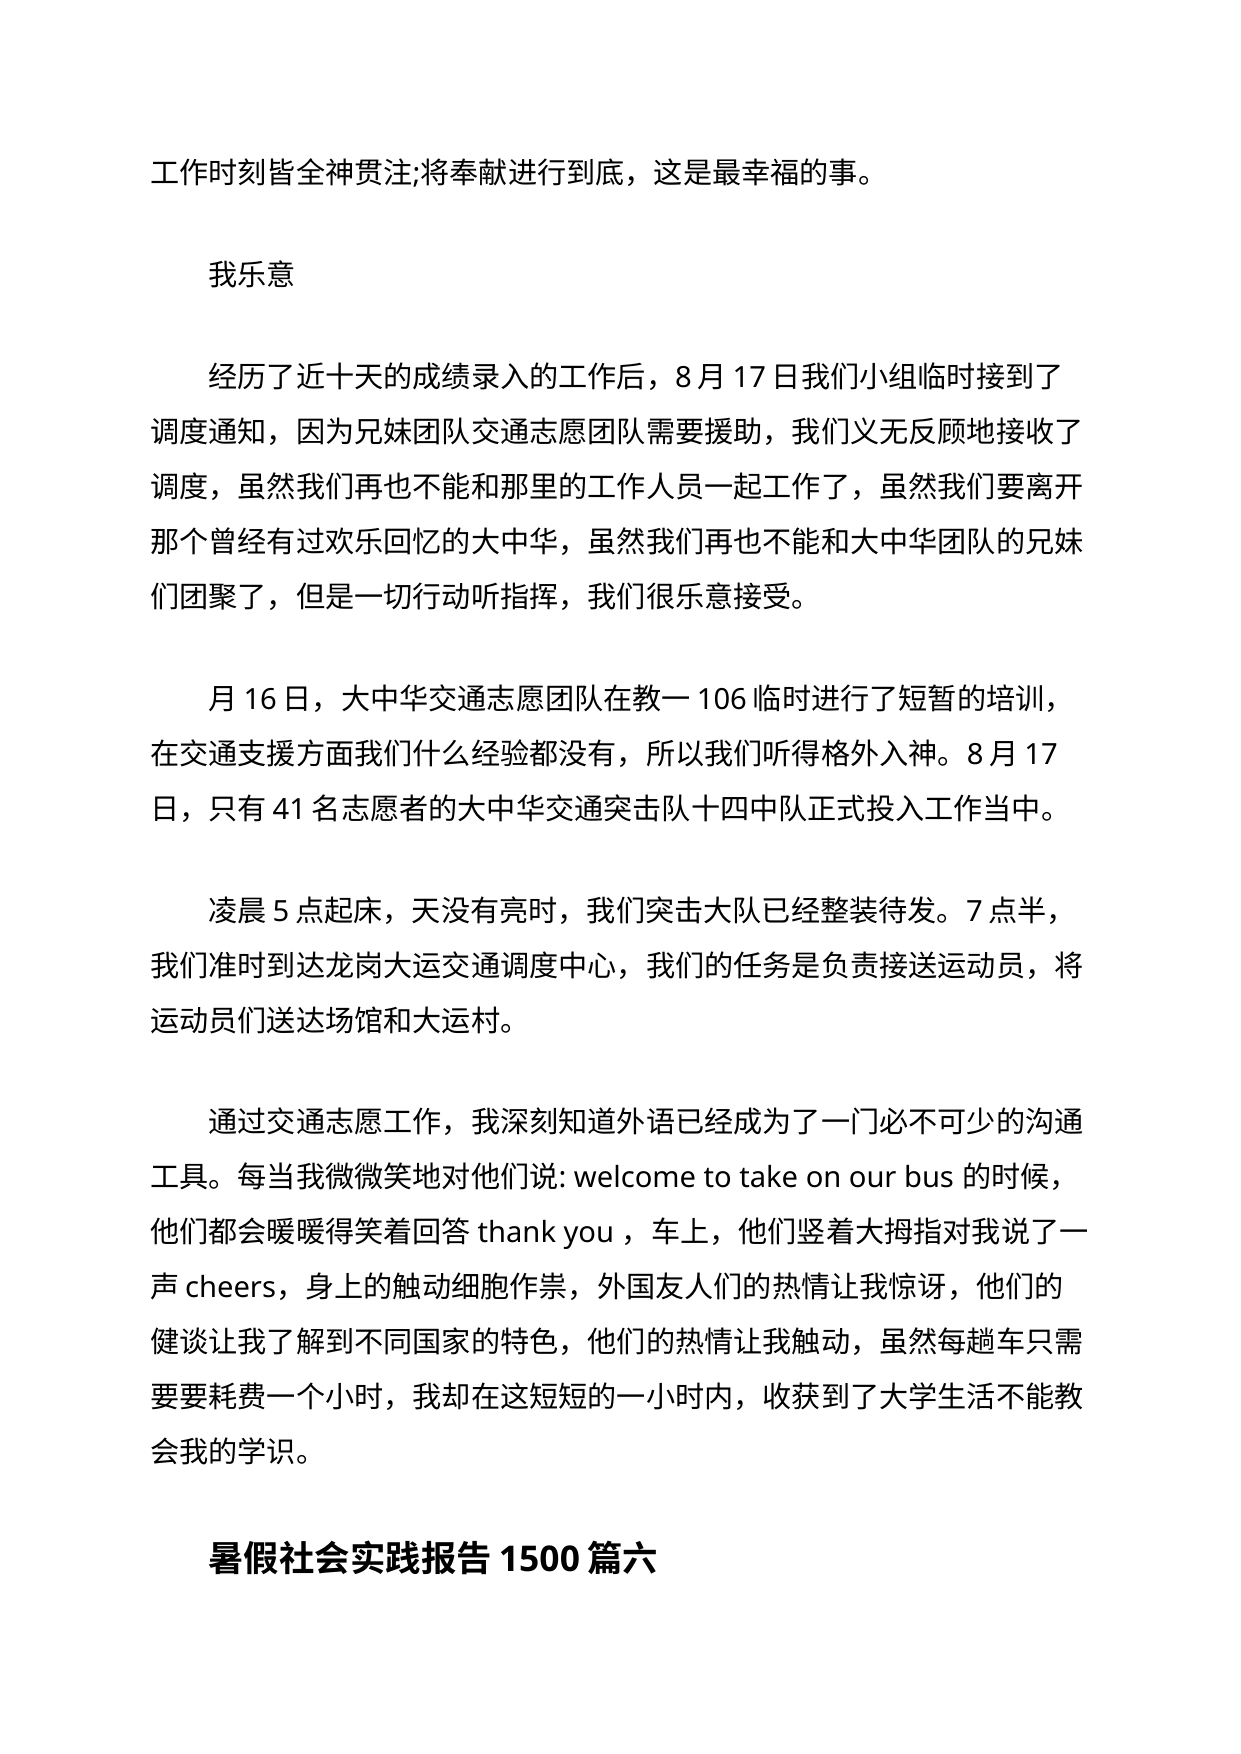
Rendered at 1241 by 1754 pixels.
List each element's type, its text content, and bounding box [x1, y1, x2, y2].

text 通过交通志愿工作，我深刻知道外语已经成为了一门必不可少的沟通工具。每当我微微笑地对他们说: welcome to take on our bus 的时候，他们都会暖暖得笑着回答 thank you ，车上，他们竖着大拇指对我说了一声cheers，身上的触动细胞作祟，外国友人们的热情让我惊讶，他们的健谈让我了解到不同国家的特色，他们的热情让我触动，虽然每趟车只需要要耗费一个小时，我却在这短短的一小时内，收获到了大学生活不能教会我的学识。 [150, 1099, 1090, 1471]
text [150, 150, 1090, 192]
text 我乐意 [150, 252, 1090, 294]
text 暑假社会实践报告1500篇六 [150, 1530, 1090, 1582]
text 凌晨5点起床，天没有亮时，我们突击大队已经整装待发。7点半，我们准时到达龙岗大运交通调度中心，我们的任务是负责接送运动员，将运动员们送达场馆和大运村。 [150, 887, 1090, 1039]
text 月16日，大中华交通志愿团队在教一106临时进行了短暂的培训，在交通支援方面我们什么经验都没有，所以我们听得格外入神。8月17日，只有41名志愿者的大中华交通突击队十四中队正式投入工作当中。 [150, 675, 1090, 828]
text 经历了近十天的成绩录入的工作后，8月17日我们小组临时接到了调度通知，因为兄妹团队交通志愿团队需要援助，我们义无反顾地接收了调度，虽然我们再也不能和那里的工作人员一起工作了，虽然我们要离开那个曾经有过欢乐回忆的大中华，虽然我们再也不能和大中华团队的兄妹们团聚了，但是一切行动听指挥，我们很乐意接受。 [150, 354, 1090, 616]
